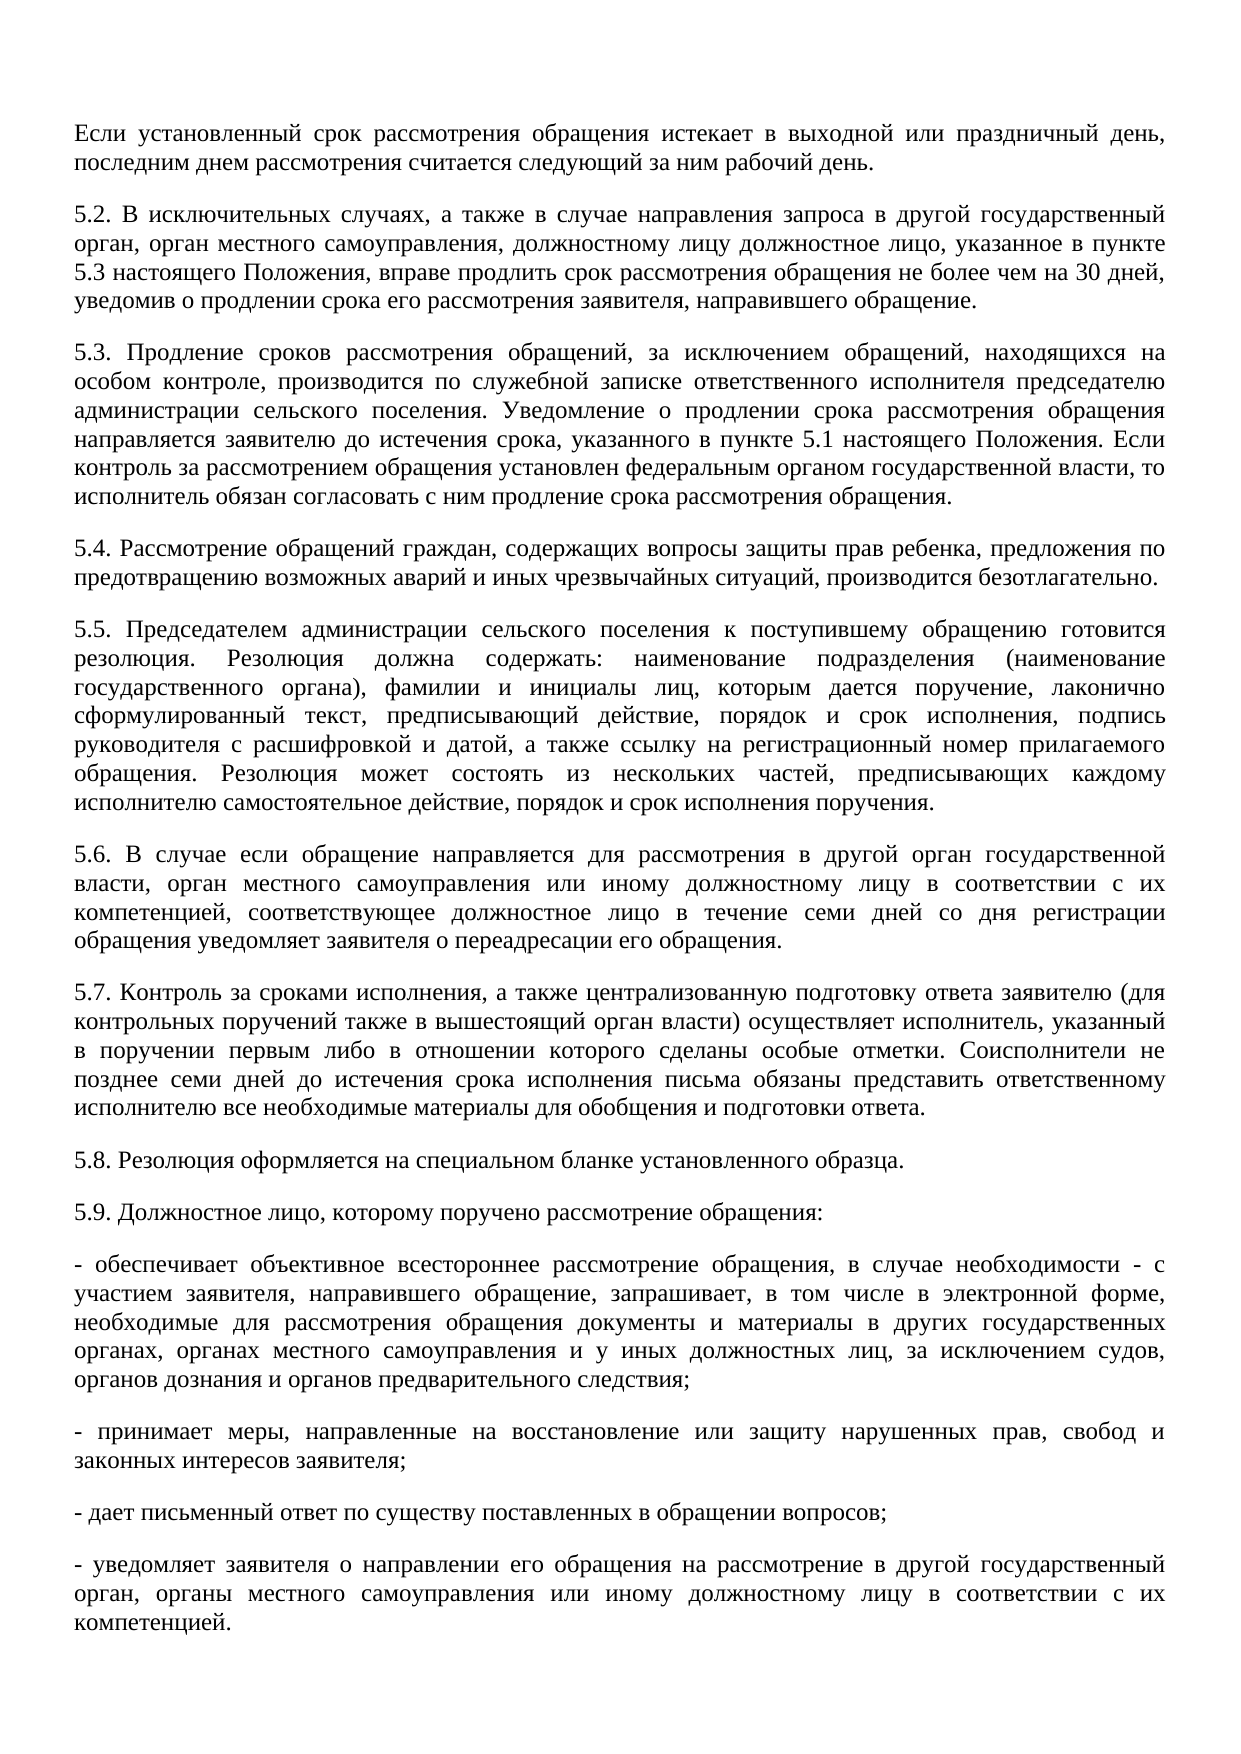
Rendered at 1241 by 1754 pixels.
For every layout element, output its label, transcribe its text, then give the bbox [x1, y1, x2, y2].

text 5.9. Должностное лицо, которому поручено рассмотрение обращения: [74, 1197, 1167, 1226]
text 5.5. Председателем администрации сельского поселения к поступившему обращению готовится резолюция. Резолюция должна содержать: наименование подразделения (наименование государственного органа), фамилии и инициалы лиц, которым дается поручение, лаконично сформулированный текст, предписывающий действие, порядок и срок исполнения, подпись руководителя с расшифровкой и датой, а также ссылку на регистрационный номер прилагаемого обращения. Резолюция может состоять из нескольких частей, предписывающих каждому исполнителю самостоятельное действие, порядок и срок исполнения поручения. [74, 614, 1167, 816]
text Если установленный срок рассмотрения обращения истекает в выходной или праздничный день, последним днем рассмотрения считается следующий за ним рабочий день. [74, 118, 1167, 176]
text - дает письменный ответ по существу поставленных в обращении вопросов; [74, 1497, 1167, 1526]
text 5.2. В исключительных случаях, а также в случае направления запроса в другой государственный орган, орган местного самоуправления, должностному лицу должностное лицо, указанное в пункте 5.3 настоящего Положения, вправе продлить срок рассмотрения обращения не более чем на 30 дней, уведомив о продлении срока его рассмотрения заявителя, направившего обращение. [74, 199, 1167, 314]
text 5.4. Рассмотрение обращений граждан, содержащих вопросы защиты прав ребенка, предложения по предотвращению возможных аварий и иных чрезвычайных ситуаций, производится безотлагательно. [74, 533, 1167, 591]
text 5.3. Продление сроков рассмотрения обращений, за исключением обращений, находящихся на особом контроле, производится по служебной записке ответственного исполнителя председателю администрации сельского поселения. Уведомление о продлении срока рассмотрения обращения направляется заявителю до истечения срока, указанного в пункте 5.1 настоящего Положения. Если контроль за рассмотрением обращения установлен федеральным органом государственной власти, то исполнитель обязан согласовать с ним продление срока рассмотрения обращения. [74, 337, 1167, 510]
text - уведомляет заявителя о направлении его обращения на рассмотрение в другой государственный орган, органы местного самоуправления или иному должностному лицу в соответствии с их компетенцией. [74, 1549, 1167, 1636]
text - обеспечивает объективное всестороннее рассмотрение обращения, в случае необходимости - с участием заявителя, направившего обращение, запрашивает, в том числе в электронной форме, необходимые для рассмотрения обращения документы и материалы в других государственных органах, органах местного самоуправления и у иных должностных лиц, за исключением судов, органов дознания и органов предварительного следствия; [74, 1249, 1167, 1393]
text 5.8. Резолюция оформляется на специальном бланке установленного образца. [74, 1145, 1167, 1173]
text 5.7. Контроль за сроками исполнения, а также централизованную подготовку ответа заявителю (для контрольных поручений также в вышестоящий орган власти) осуществляет исполнитель, указанный в поручении первым либо в отношении которого сделаны особые отметки. Соисполнители не позднее семи дней до истечения срока исполнения письма обязаны представить ответственному исполнителю все необходимые материалы для обобщения и подготовки ответа. [74, 977, 1167, 1121]
text - принимает меры, направленные на восстановление или защиту нарушенных прав, свобод и законных интересов заявителя; [74, 1416, 1167, 1474]
text 5.6. В случае если обращение направляется для рассмотрения в другой орган государственной власти, орган местного самоуправления или иному должностному лицу в соответствии с их компетенцией, соответствующее должностное лицо в течение семи дней со дня регистрации обращения уведомляет заявителя о переадресации его обращения. [74, 839, 1167, 954]
